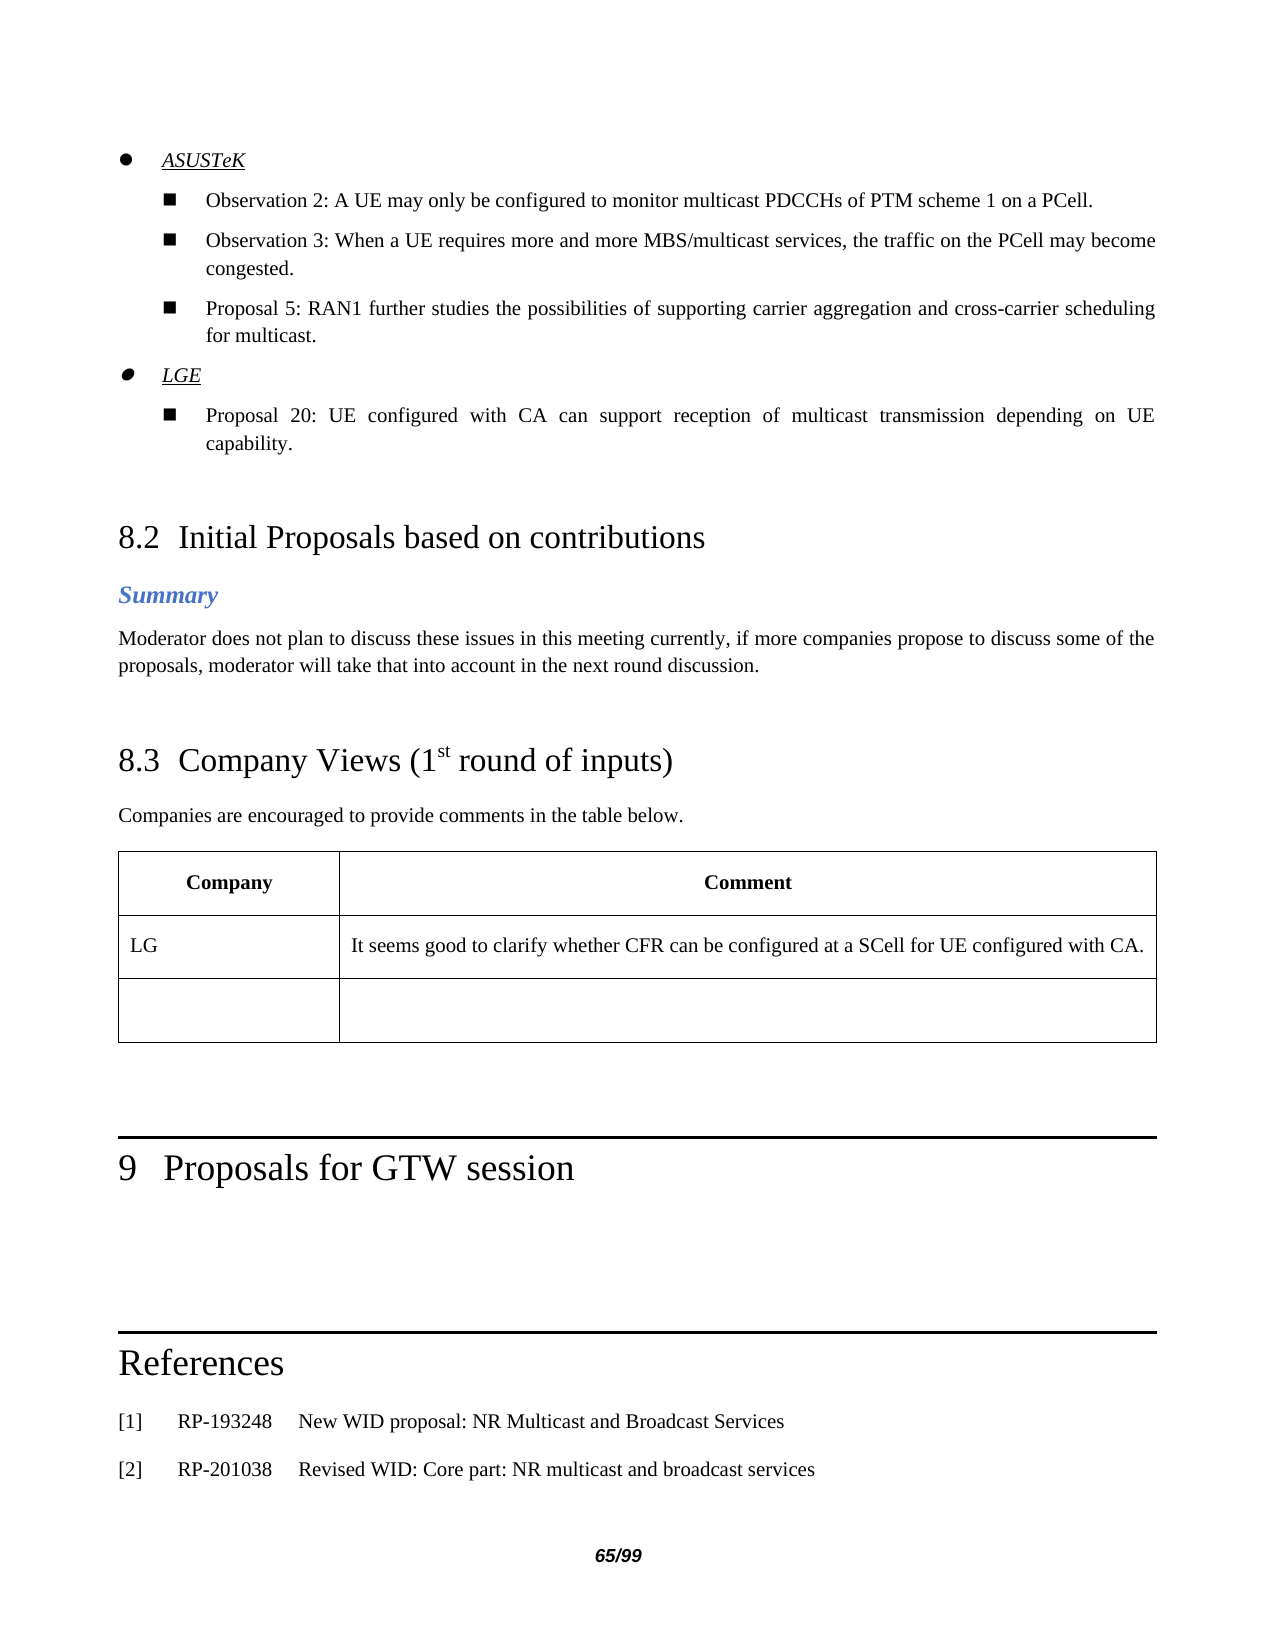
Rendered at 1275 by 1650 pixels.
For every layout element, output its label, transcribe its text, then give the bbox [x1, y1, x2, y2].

list Observation 2: A UE may only be configured to monitor multicast PDCCHs of PTM scheme 1 on a PCell. [162, 188, 1157, 212]
list LGE [118, 363, 1157, 387]
list RP-201038 Revised WID: Core part: NR multicast and broadcast services [118, 1457, 1157, 1481]
list ASUSTeK [118, 148, 1157, 172]
table_header Company [119, 852, 339, 915]
list Observation 3: When a UE requires more and more MBS/multicast services, the traffic on the PCell may become congested. [162, 228, 1157, 279]
subtitle Company Views (1st round of inputs) [118, 740, 1157, 778]
list Proposal 20: UE configured with CA can support reception of multicast transmission depending on UE capability. [162, 403, 1157, 455]
table_cell [340, 979, 1156, 1042]
subtitle Proposals for GTW session [118, 1139, 1157, 1188]
list Proposal 5: RAN1 further studies the possibilities of supporting carrier aggregation and cross-carrier scheduling for multicast. [162, 296, 1157, 347]
text Moderator does not plan to discuss these issues in this meeting currently, if more companies propose to discuss some of the proposals, moderator will take that into account in the next round discussion. [118, 626, 1157, 677]
table_cell It seems good to clarify whether CFR can be configured at a SCell for UE configured with CA. [340, 916, 1156, 978]
table_cell [119, 979, 339, 1042]
table_header Comment [340, 852, 1156, 915]
list RP-193248 New WID proposal: NR Multicast and Broadcast Services [118, 1409, 1157, 1433]
text Companies are encouraged to provide comments in the table below. [118, 803, 1157, 827]
subtitle Initial Proposals based on contributions [118, 517, 1157, 556]
table_cell LG [119, 916, 339, 978]
subtitle References [118, 1334, 1157, 1383]
text Summary [118, 580, 1157, 609]
